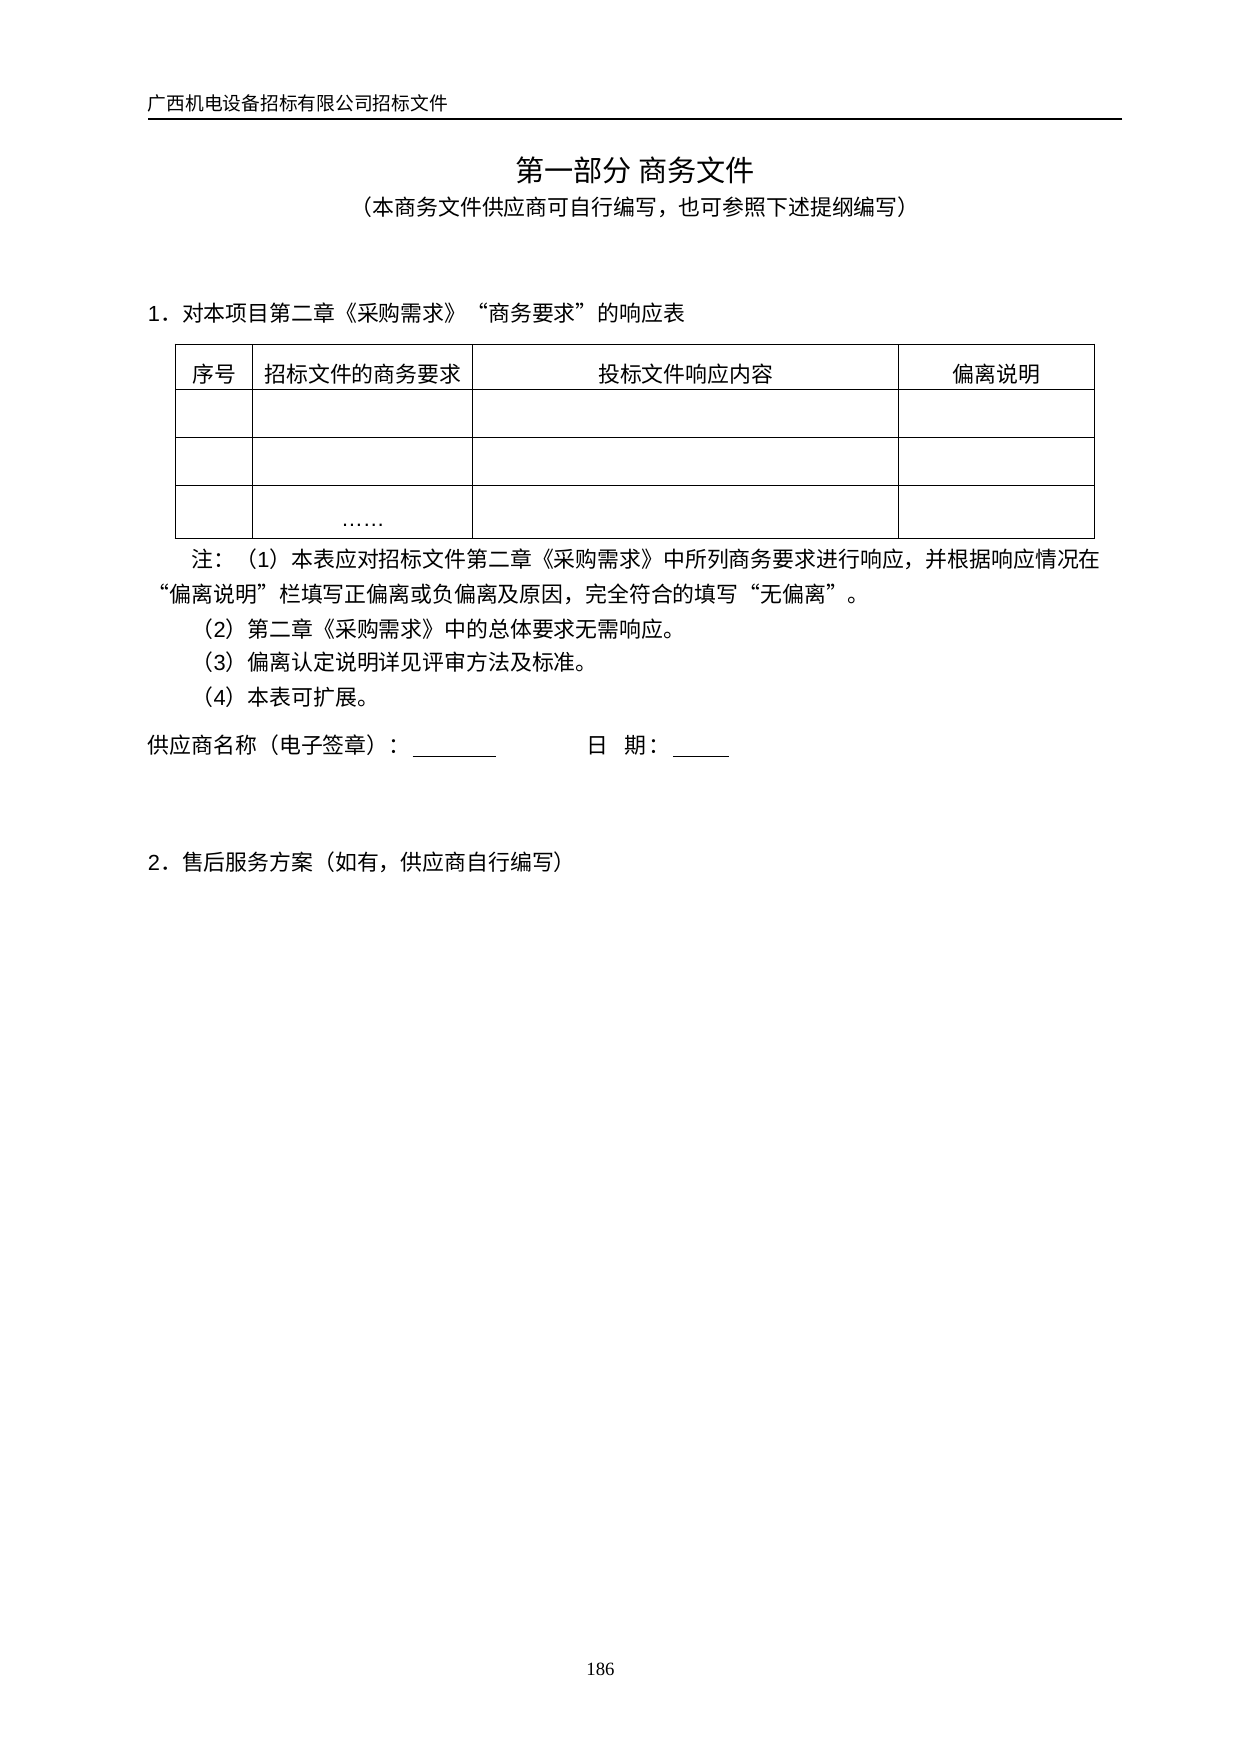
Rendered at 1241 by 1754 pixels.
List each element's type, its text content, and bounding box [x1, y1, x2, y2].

text 注：（1）本表应对招标文件第二章《采购需求》中所列商务要求进行响应，并根据响应情况在“偏离说明”栏填写正偏离或负偏离及原因，完全符合的填写“无偏离”。 [148, 539, 1122, 609]
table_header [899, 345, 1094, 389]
text 供应商名称（电子签章）： 日 期： [148, 717, 1122, 763]
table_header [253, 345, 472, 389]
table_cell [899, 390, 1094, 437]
text （3）偏离认定说明详见评审方法及标准。 [148, 645, 1122, 677]
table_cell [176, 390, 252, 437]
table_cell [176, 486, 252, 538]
text 2．售后服务方案（如有，供应商自行编写） [148, 834, 1122, 880]
text 第一部分 商务文件 [148, 148, 1122, 190]
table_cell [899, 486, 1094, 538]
text （2）第二章《采购需求》中的总体要求无需响应。 [148, 609, 1122, 645]
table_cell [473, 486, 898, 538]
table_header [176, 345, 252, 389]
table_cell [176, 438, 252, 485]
text （本商务文件供应商可自行编写，也可参照下述提纲编写） [148, 190, 1122, 222]
text 1．对本项目第二章《采购需求》“商务要求”的响应表 [148, 285, 1122, 331]
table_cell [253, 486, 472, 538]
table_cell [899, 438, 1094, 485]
text （4）本表可扩展。 [148, 677, 1122, 712]
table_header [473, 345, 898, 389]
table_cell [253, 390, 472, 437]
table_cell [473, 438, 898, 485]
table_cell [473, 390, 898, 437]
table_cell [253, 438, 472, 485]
